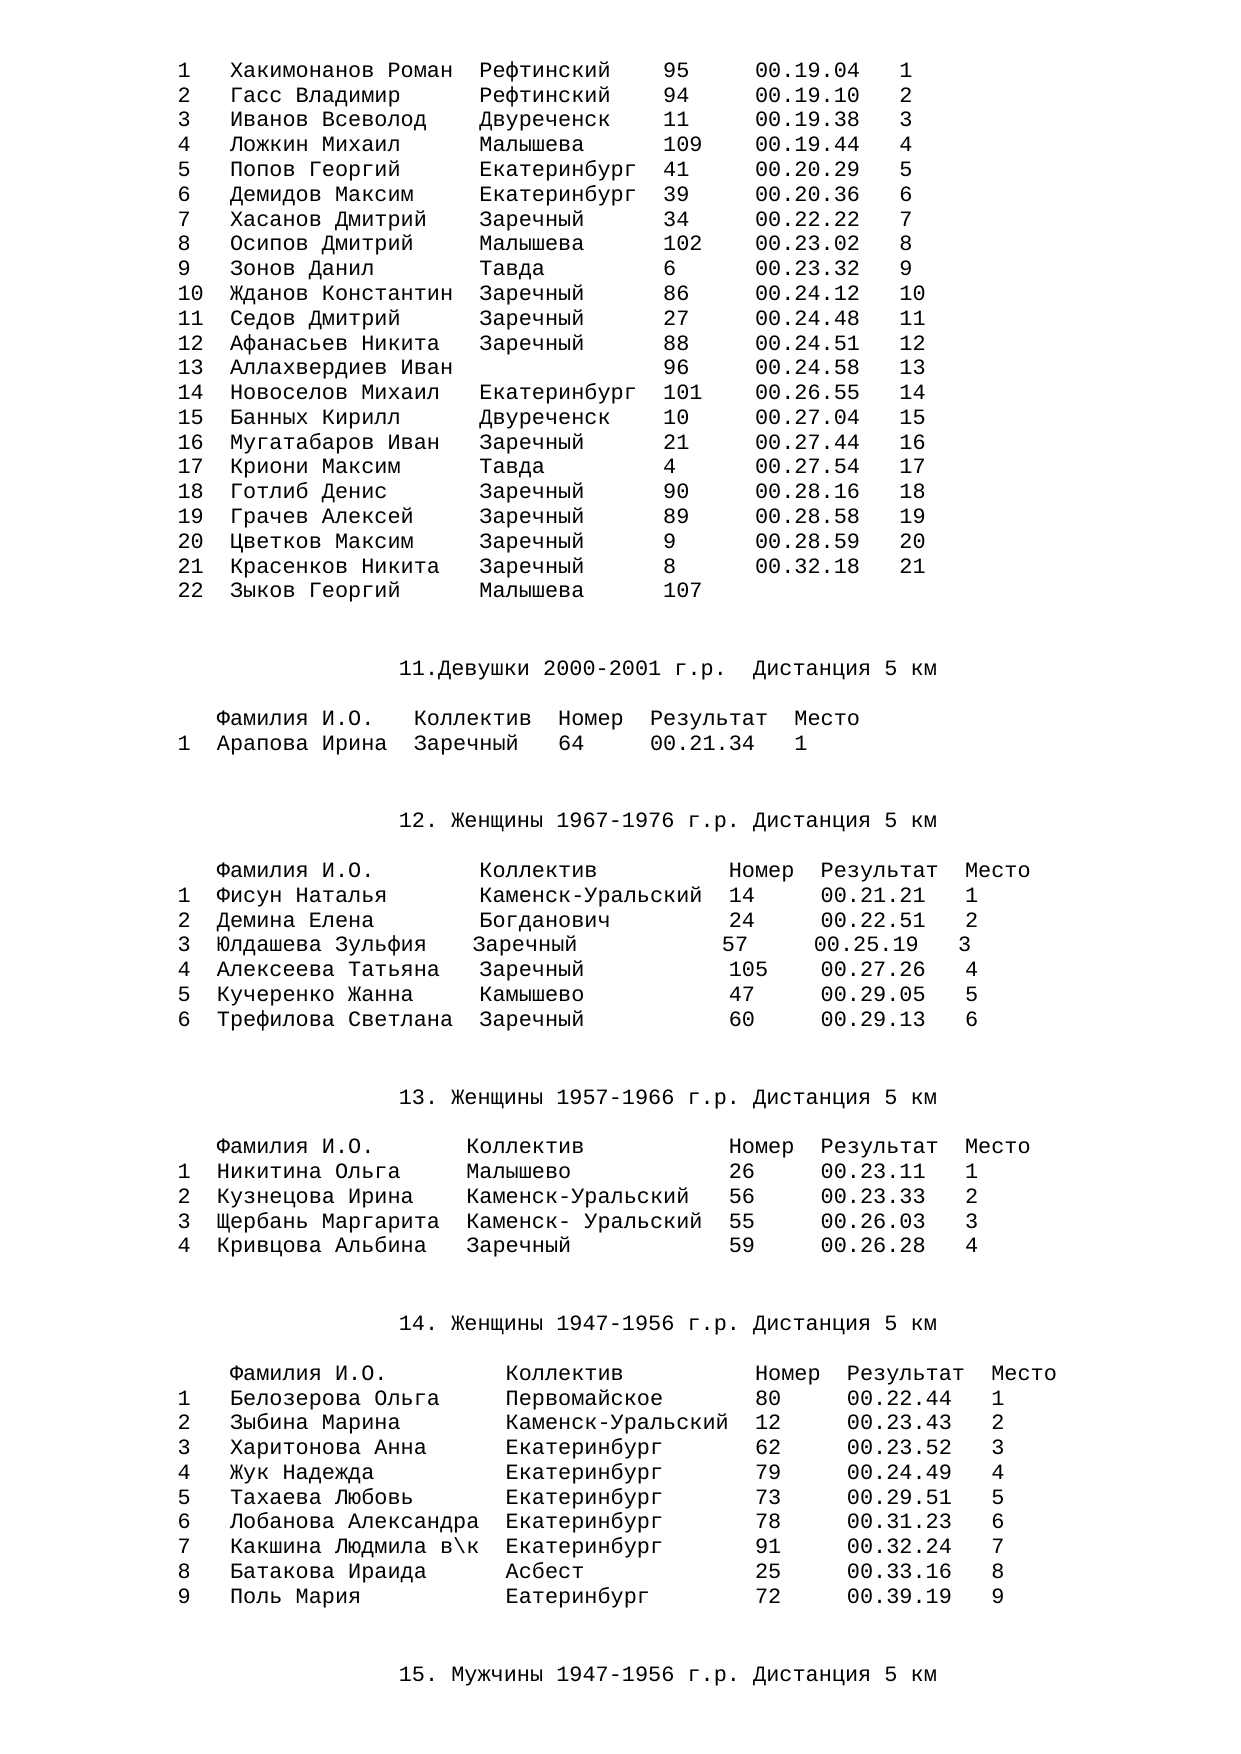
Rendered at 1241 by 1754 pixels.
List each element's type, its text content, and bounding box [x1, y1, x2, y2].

text 7 Хасанов Дмитрий Заречный 34 00.22.22 7 [177, 208, 1152, 233]
text 5 Попов Георгий Екатеринбург 41 00.20.29 5 [177, 158, 1152, 183]
text 3 Харитонова Анна Екатеринбург 62 00.23.52 3 [177, 1436, 1152, 1461]
text 3 Щербань Маргарита Каменск- Уральский 55 00.26.03 3 [177, 1210, 1152, 1234]
text 22 Зыков Георгий Малышева 107 [177, 580, 1152, 604]
text 1 Фисун Наталья Каменск-Уральский 14 00.21.21 1 [177, 884, 1152, 909]
text 9 Поль Мария Еатеринбург 72 00.39.19 9 [177, 1585, 1152, 1610]
text 3 Иванов Всеволод Двуреченск 11 00.19.38 3 [177, 109, 1152, 133]
text 16 Мугатабаров Иван Заречный 21 00.27.44 16 [177, 431, 1152, 456]
text 15 Банных Кирилл Двуреченск 10 00.27.04 15 [177, 406, 1152, 431]
text 8 Батакова Ираида Асбест 25 00.33.16 8 [177, 1560, 1152, 1585]
text 15. Мужчины 1947-1956 г.р. Дистанция 5 км [325, 1663, 1152, 1688]
text 6 Лобанова Александра Екатеринбург 78 00.31.23 6 [177, 1511, 1152, 1536]
text 5 Кучеренко Жанна Камышево 47 00.29.05 5 [177, 983, 1152, 1008]
text 17 Криони Максим Тавда 4 00.27.54 17 [177, 456, 1152, 481]
text 14 Новоселов Михаил Екатеринбург 101 00.26.55 14 [177, 381, 1152, 406]
text Фамилия И.О. Коллектив Номер Результат Место [177, 1135, 1152, 1160]
text 11.Девушки 2000-2001 г.р. Дистанция 5 км [325, 657, 1152, 682]
text 4 Алексеева Татьяна Заречный 105 00.27.26 4 [177, 958, 1152, 983]
text 2 Демина Елена Богданович 24 00.22.51 2 [177, 909, 1152, 934]
text 4 Кривцова Альбина Заречный 59 00.26.28 4 [177, 1234, 1152, 1259]
text 18 Готлиб Денис Заречный 90 00.28.16 18 [177, 481, 1152, 505]
text 13 Аллахвердиев Иван 96 00.24.58 13 [177, 357, 1152, 381]
text 4 Ложкин Михаил Малышева 109 00.19.44 4 [177, 133, 1152, 158]
text Фамилия И.О. Коллектив Номер Результат Место [177, 707, 1152, 732]
text 2 Кузнецова Ирина Каменск-Уральский 56 00.23.33 2 [177, 1185, 1152, 1210]
text 10 Жданов Константин Заречный 86 00.24.12 10 [177, 282, 1152, 307]
text Фамилия И.О. Коллектив Номер Результат Место [177, 859, 1152, 884]
text 13. Женщины 1957-1966 г.р. Дистанция 5 км [325, 1086, 1152, 1111]
text 12. Женщины 1967-1976 г.р. Дистанция 5 км [325, 810, 1152, 834]
text 2 Гасс Владимир Рефтинский 94 00.19.10 2 [177, 84, 1152, 109]
text 6 Трефилова Светлана Заречный 60 00.29.13 6 [177, 1008, 1152, 1033]
text 1 Арапова Ирина Заречный 64 00.21.34 1 [177, 732, 1152, 757]
text 7 Какшина Людмила в\к Екатеринбург 91 00.32.24 7 [177, 1536, 1152, 1560]
text 11 Седов Дмитрий Заречный 27 00.24.48 11 [177, 307, 1152, 332]
text 1 Хакимонанов Роман Рефтинский 95 00.19.04 1 [177, 59, 1152, 84]
text 12 Афанасьев Никита Заречный 88 00.24.51 12 [177, 332, 1152, 357]
text 20 Цветков Максим Заречный 9 00.28.59 20 [177, 530, 1152, 555]
text 19 Грачев Алексей Заречный 89 00.28.58 19 [177, 505, 1152, 530]
text 6 Демидов Максим Екатеринбург 39 00.20.36 6 [177, 183, 1152, 208]
text Фамилия И.О. Коллектив Номер Результат Место [177, 1362, 1152, 1387]
text 14. Женщины 1947-1956 г.р. Дистанция 5 км [325, 1312, 1152, 1337]
text 1 Белозерова Ольга Первомайское 80 00.22.44 1 [177, 1387, 1152, 1412]
text 4 Жук Надежда Екатеринбург 79 00.24.49 4 [177, 1461, 1152, 1486]
text 21 Красенков Никита Заречный 8 00.32.18 21 [177, 555, 1152, 580]
text 2 Зыбина Марина Каменск-Уральский 12 00.23.43 2 [177, 1412, 1152, 1436]
text 9 Зонов Данил Тавда 6 00.23.32 9 [177, 257, 1152, 282]
text 1 Никитина Ольга Малышево 26 00.23.11 1 [177, 1160, 1152, 1185]
text 8 Осипов Дмитрий Малышева 102 00.23.02 8 [177, 233, 1152, 257]
text 5 Тахаева Любовь Екатеринбург 73 00.29.51 5 [177, 1486, 1152, 1511]
text 3 Юлдашева Зульфия Заречный 57 00.25.19 3 [177, 934, 1152, 958]
